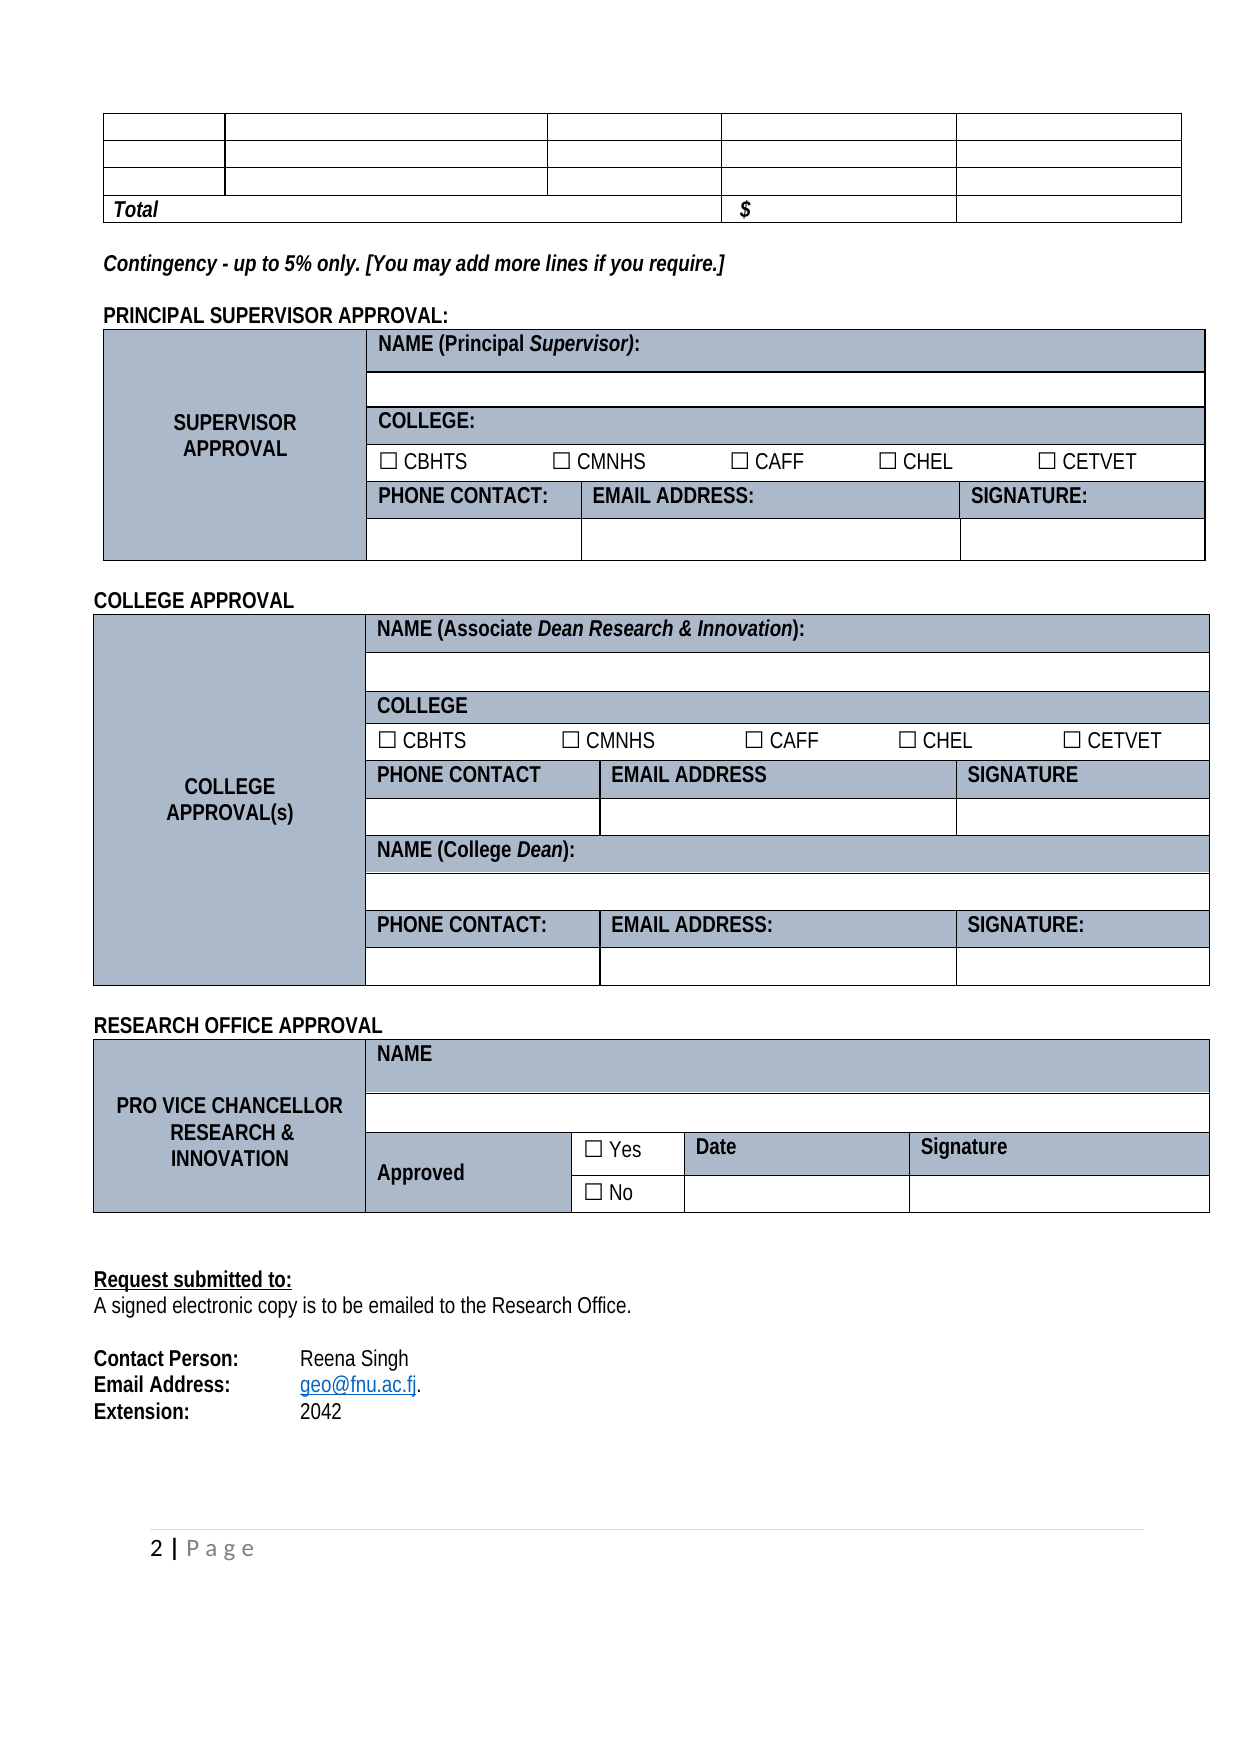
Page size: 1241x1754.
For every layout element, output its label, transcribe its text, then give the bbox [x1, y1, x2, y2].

table_header SUPERVISOR APPROVAL [104, 330, 366, 560]
table_cell [722, 141, 956, 167]
table_cell ☐ CBHTS ☐ CMNHS ☐ CAFF ☐ CHEL ☐ CETVET [366, 724, 1209, 760]
text Extension: 2042 [94, 1398, 1144, 1424]
table_cell [366, 799, 599, 835]
table_cell SIGNATURE [957, 761, 1209, 798]
text PRINCIPAL SUPERVISOR APPROVAL: [103, 302, 1144, 328]
table_cell [366, 874, 1209, 910]
table_cell [226, 141, 547, 167]
table_cell NAME (College Dean): [366, 836, 1209, 872]
table_cell [104, 168, 224, 195]
text COLLEGE APPROVAL [94, 587, 1144, 613]
table_header NAME (Principal Supervisor): [367, 330, 1204, 371]
table_cell [722, 114, 956, 140]
table_cell PHONE CONTACT: [366, 911, 599, 947]
text Request submitted to: [94, 1266, 1144, 1292]
table_cell [957, 168, 1181, 195]
table_cell [910, 1176, 1209, 1212]
table_cell SIGNATURE: [960, 482, 1204, 518]
table_cell [582, 519, 960, 560]
table_cell [548, 114, 721, 140]
table_cell Date [685, 1133, 909, 1175]
table_cell COLLEGE: [367, 408, 1204, 444]
text Contingency - up to 5% only. [You may add more lines if you require.] [103, 249, 1144, 276]
table_cell [601, 948, 956, 985]
text Email Address: geo@fnu.ac.fj. [94, 1371, 1144, 1398]
table_cell [601, 799, 956, 835]
table_cell [548, 168, 721, 195]
table_cell [367, 373, 1204, 406]
table_cell Signature [910, 1133, 1209, 1175]
table_header NAME (Associate Dean Research & Innovation): [366, 615, 1209, 652]
text A signed electronic copy is to be emailed to the Research Office. [94, 1292, 1144, 1318]
table_cell EMAIL ADDRESS: [601, 911, 956, 947]
table_cell $ [722, 196, 956, 222]
table_header COLLEGE APPROVAL(s) [94, 615, 365, 985]
text RESEARCH OFFICE APPROVAL [94, 1012, 1144, 1038]
table_cell [957, 196, 1181, 222]
table_cell [957, 948, 1209, 985]
table_cell [548, 141, 721, 167]
table_cell PHONE CONTACT: [367, 482, 581, 518]
table_cell [722, 168, 956, 195]
table_cell Approved [366, 1133, 571, 1212]
table_cell [957, 799, 1209, 835]
table_cell [957, 141, 1181, 167]
table_cell [961, 519, 1204, 560]
table_cell [685, 1176, 909, 1212]
table_cell [104, 114, 224, 140]
table_cell [366, 1094, 1209, 1132]
table_cell [366, 653, 1209, 691]
table_cell EMAIL ADDRESS: [582, 482, 959, 518]
table_cell Yes [572, 1133, 684, 1175]
table_cell EMAIL ADDRESS [601, 761, 956, 798]
table_cell [366, 948, 599, 985]
table_cell [226, 168, 547, 195]
table_header NAME [366, 1040, 1209, 1092]
table_cell [957, 114, 1181, 140]
table_cell No [572, 1176, 684, 1212]
table_cell [367, 519, 581, 560]
table_cell COLLEGE [366, 692, 1209, 723]
table_cell Total [104, 196, 721, 222]
text Contact Person: Reena Singh [94, 1345, 1144, 1371]
table_cell [226, 114, 547, 140]
table_cell CBHTS ☐ CMNHS ☐ CAFF ☐ CHEL ☐ CETVET [367, 445, 1204, 481]
table_cell PHONE CONTACT [366, 761, 599, 798]
table_header PRO VICE CHANCELLOR RESEARCH & INNOVATION [94, 1040, 365, 1212]
table_cell [104, 141, 224, 167]
table_cell SIGNATURE: [957, 911, 1209, 947]
